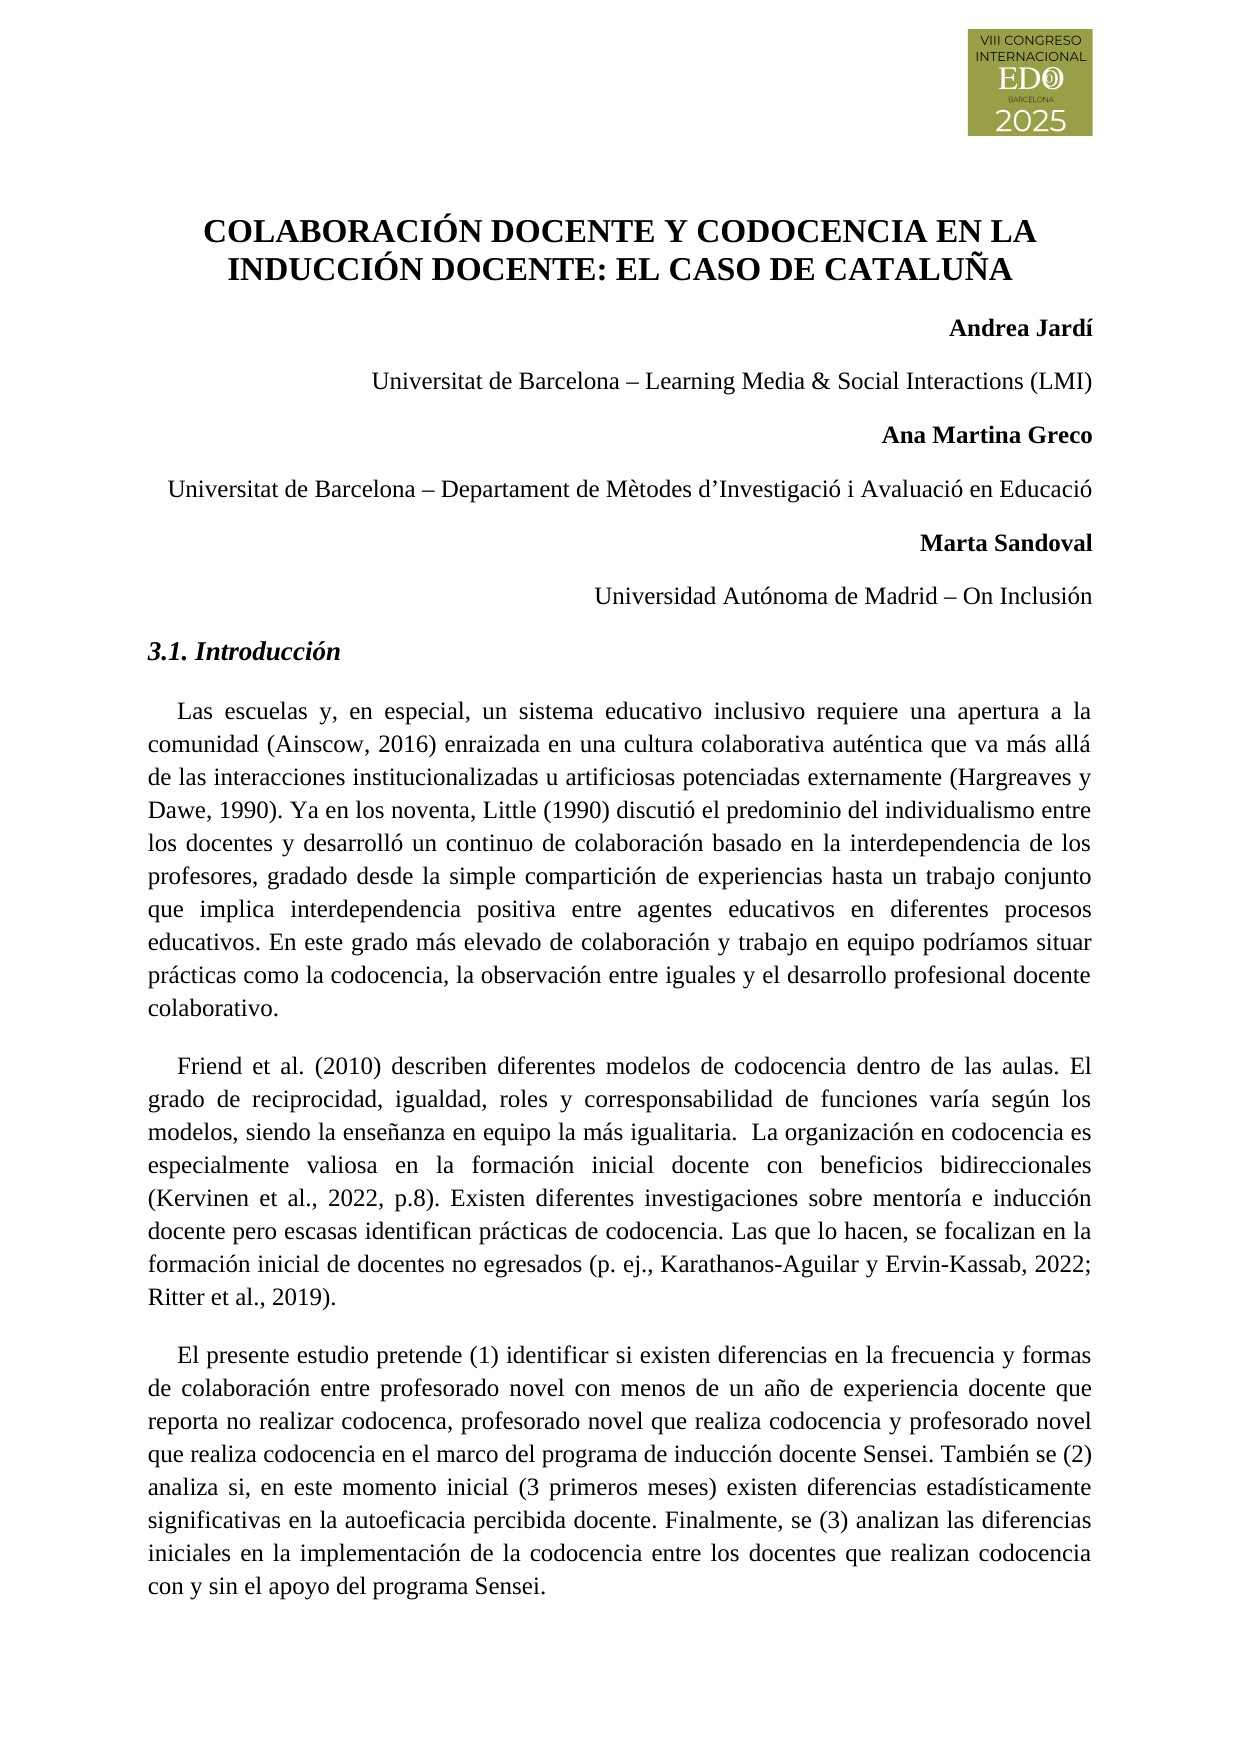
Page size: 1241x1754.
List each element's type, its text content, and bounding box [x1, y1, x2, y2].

text 3.1. Introducción [148, 635, 1092, 666]
text El presente estudio pretende (1) identificar si existen diferencias en la frecuencia y formas de colaboración entre profesorado novel con menos de un año de experiencia docente que reporta no realizar codocenca, profesorado novel que realiza codocencia y profesorado novel que realiza codocencia en el marco del programa de inducción docente Sensei. También se (2) analiza si, en este momento inicial (3 primeros meses) existen diferencias estadísticamente significativas en la autoeficacia percibida docente. Finalmente, se (3) analizan las diferencias iniciales en la implementación de la codocencia entre los docentes que realizan codocencia con y sin el apoyo del programa Sensei. [148, 1340, 1092, 1600]
picture [967, 29, 1093, 136]
text Las escuelas y, en especial, un sistema educativo inclusivo requiere una apertura a la comunidad (Ainscow, 2016) enraizada en una cultura colaborativa auténtica que va más allá de las interacciones institucionalizadas u artificiosas potenciadas externamente (Hargreaves y Dawe, 1990). Ya en los noventa, Little (1990) discutió el predominio del individualismo entre los docentes y desarrolló un continuo de colaboración basado en la interdependencia de los profesores, gradado desde la simple compartición de experiencias hasta un trabajo conjunto que implica interdependencia positiva entre agentes educativos en diferentes procesos educativos. En este grado más elevado de colaboración y trabajo en equipo podríamos situar prácticas como la codocencia, la observación entre iguales y el desarrollo profesional docente colaborativo. [148, 696, 1092, 1022]
text Friend et al. (2010) describen diferentes modelos de codocencia dentro de las aulas. El grado de reciprocidad, igualdad, roles y corresponsabilidad de funciones varía según los modelos, siendo la enseñanza en equipo la más igualitaria. La organización en codocencia es especialmente valiosa en la formación inicial docente con beneficios bidireccionales (Kervinen et al., 2022, p.8). Existen diferentes investigaciones sobre mentoría e inducción docente pero escasas identifican prácticas de codocencia. Las que lo hacen, se focalizan en la formación inicial de docentes no egresados (p. ej., Karathanos-Aguilar y Ervin-Kassab, 2022; Ritter et al., 2019). [148, 1051, 1092, 1311]
text Universitat de Barcelona – Departament de Mètodes d’Investigació i Avaluació en Educació [148, 474, 1092, 503]
text Marta Sandoval [148, 528, 1092, 556]
text Ana Martina Greco [148, 420, 1092, 449]
text Universitat de Barcelona – Learning Media & Social Interactions (LMI) [148, 366, 1092, 395]
text Andrea Jardí [148, 313, 1092, 341]
text COLABORACIÓN DOCENTE Y CODOCENCIA EN LA INDUCCIÓN DOCENTE: EL CASO DE CATALUÑA [148, 211, 1092, 288]
text Universidad Autónoma de Madrid – On Inclusión [148, 581, 1092, 610]
